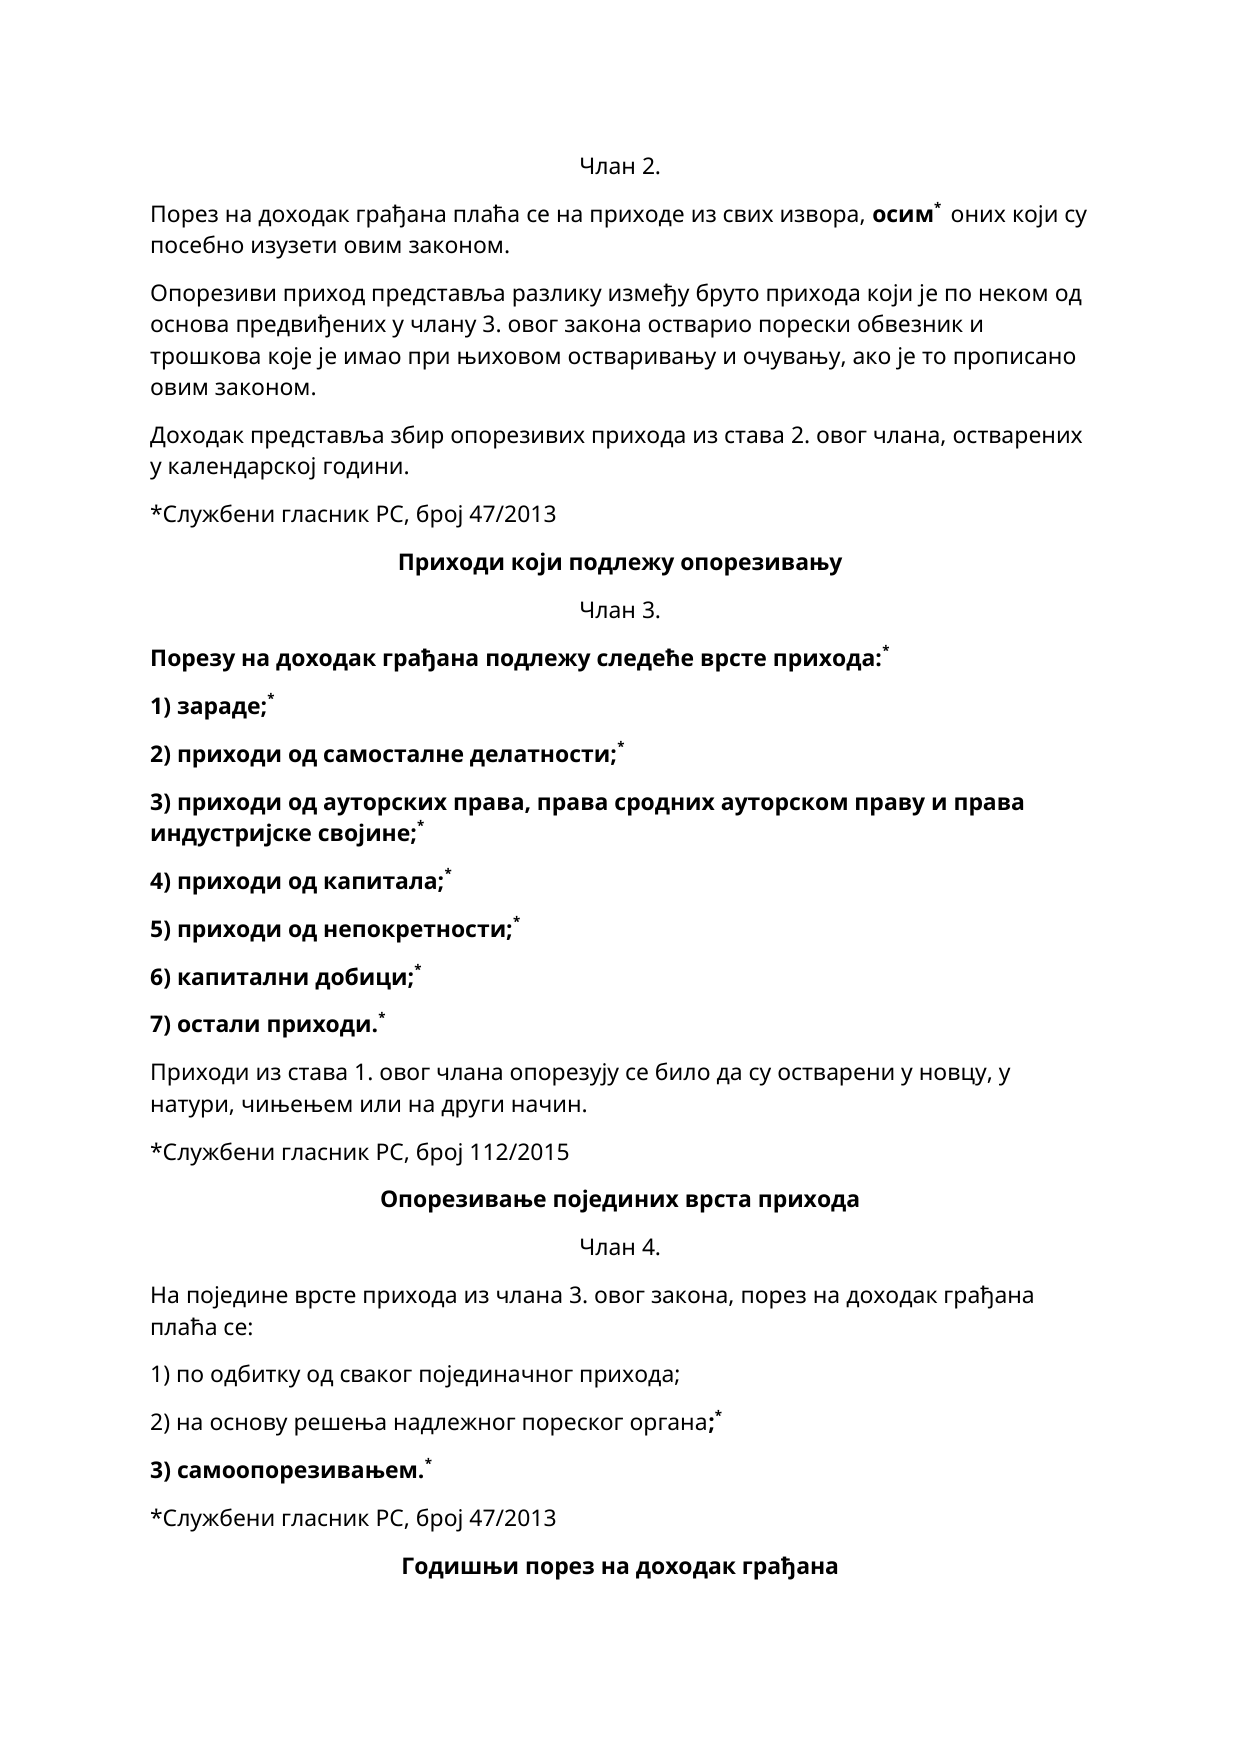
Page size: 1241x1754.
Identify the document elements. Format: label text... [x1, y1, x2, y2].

text Опорезиви приход представља разлику између бруто прихода који је по неком од основа предвиђених у члану 3. овог закона остварио порески обвезник и трошкова које је имао при њиховом остваривању и очувању, ако је то прописано овим законом. [150, 277, 1090, 402]
text 2) приходи од самосталне делатности;* [150, 737, 1090, 769]
text Члан 2. [150, 150, 1090, 181]
text На поједине врсте прихода из члана 3. овог закона, порез на доходак грађана плаћа се: [150, 1279, 1090, 1342]
text 5) приходи од непокретности;* [150, 912, 1090, 944]
text 6) капитални добици;* [150, 960, 1090, 992]
text *Службени гласник РС, број 112/2015 [150, 1135, 1090, 1167]
text 3) самоопорезивањем.* [150, 1454, 1090, 1485]
text Приходи који подлежу опорезивању [150, 546, 1090, 577]
text 2) на основу решења надлежног пореског органа;* [150, 1406, 1090, 1437]
text 1) зараде;* [150, 689, 1090, 721]
text Опорезивање појединих врста прихода [150, 1183, 1090, 1214]
text 3) приходи од ауторских права, права сродних ауторском праву и права индустријске својине;* [150, 785, 1090, 848]
text Порез на доходак грађана плаћа се на приходе из свих извора, осим* оних који су посебно изузети овим законом. [150, 198, 1090, 260]
text Приходи из става 1. овог члана опорезују се било да су остварени у новцу, у натури, чињењем или на други начин. [150, 1056, 1090, 1119]
text Порезу на доходак грађана подлежу следеће врсте прихода:* [150, 642, 1090, 673]
text Члан 4. [150, 1231, 1090, 1262]
text 4) приходи од капитала;* [150, 864, 1090, 896]
text 1) по одбитку од сваког појединачног прихода; [150, 1358, 1090, 1389]
text Члан 3. [150, 594, 1090, 625]
text *Службени гласник РС, број 47/2013 [150, 498, 1090, 529]
text Доходак представља збир опорезивих прихода из става 2. овог члана, остварених у календарској години. [150, 419, 1090, 481]
text Годишњи порез на доходак грађана [150, 1550, 1090, 1581]
text 7) остали приходи.* [150, 1008, 1090, 1039]
text *Службени гласник РС, број 47/2013 [150, 1502, 1090, 1533]
